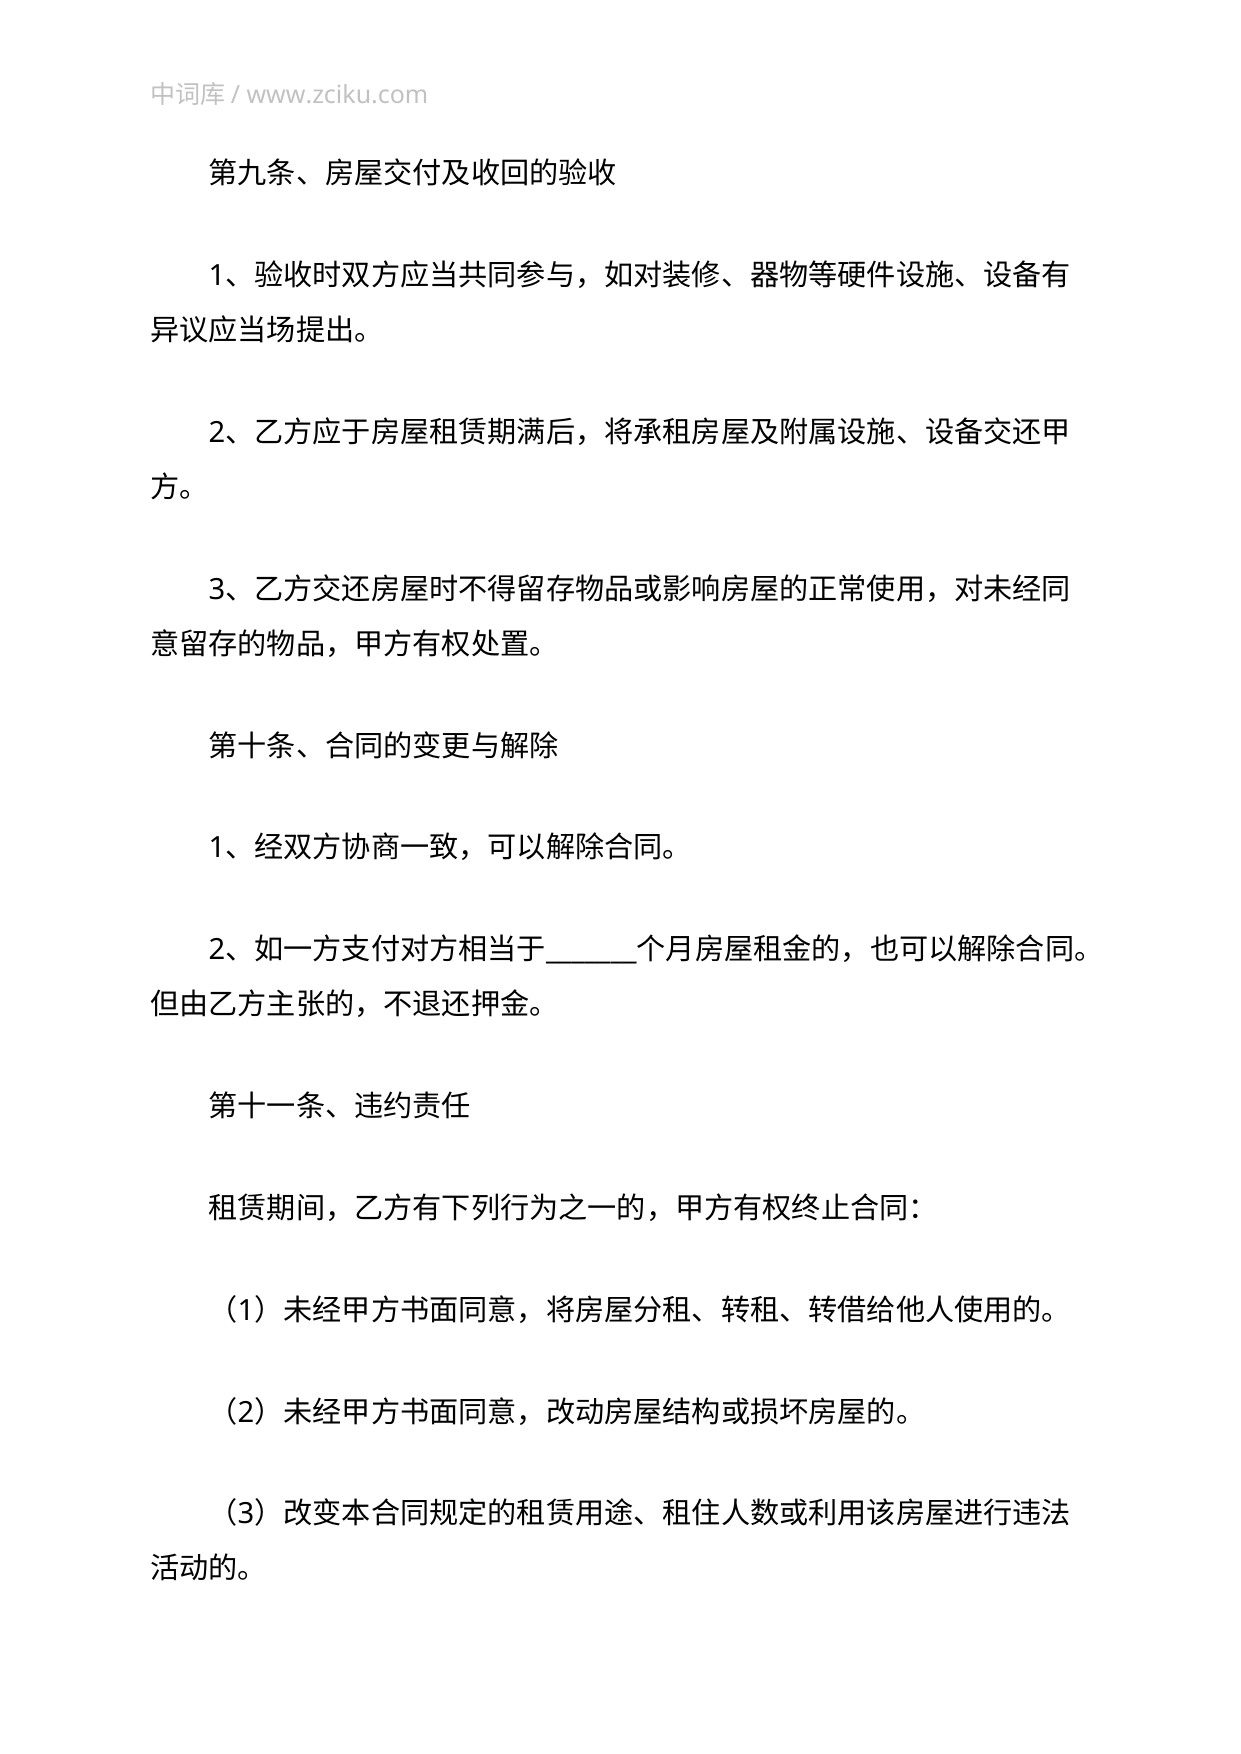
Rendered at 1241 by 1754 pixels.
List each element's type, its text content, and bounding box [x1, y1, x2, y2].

text 第十条、合同的变更与解除 [150, 722, 1090, 764]
text （2）未经甲方书面同意，改动房屋结构或损坏房屋的。 [150, 1388, 1090, 1431]
text （3）改变本合同规定的租赁用途、租住人数或利用该房屋进行违法活动的。 [150, 1490, 1090, 1587]
text 3、乙方交还房屋时不得留存物品或影响房屋的正常使用，对未经同意留存的物品，甲方有权处置。 [150, 565, 1090, 663]
text 第九条、房屋交付及收回的验收 [150, 150, 1090, 192]
text 1、经双方协商一致，可以解除合同。 [150, 824, 1090, 866]
text 第十一条、违约责任 [150, 1083, 1090, 1125]
text 2、乙方应于房屋租赁期满后，将承租房屋及附属设施、设备交还甲方。 [150, 408, 1090, 506]
text 1、验收时双方应当共同参与，如对装修、器物等硬件设施、设备有异议应当场提出。 [150, 252, 1090, 349]
text （1）未经甲方书面同意，将房屋分租、转租、转借给他人使用的。 [150, 1286, 1090, 1328]
text 租赁期间，乙方有下列行为之一的，甲方有权终止合同： [150, 1184, 1090, 1227]
text 2、如一方支付对方相当于_______个月房屋租金的，也可以解除合同。但由乙方主张的，不退还押金。 [150, 926, 1090, 1023]
